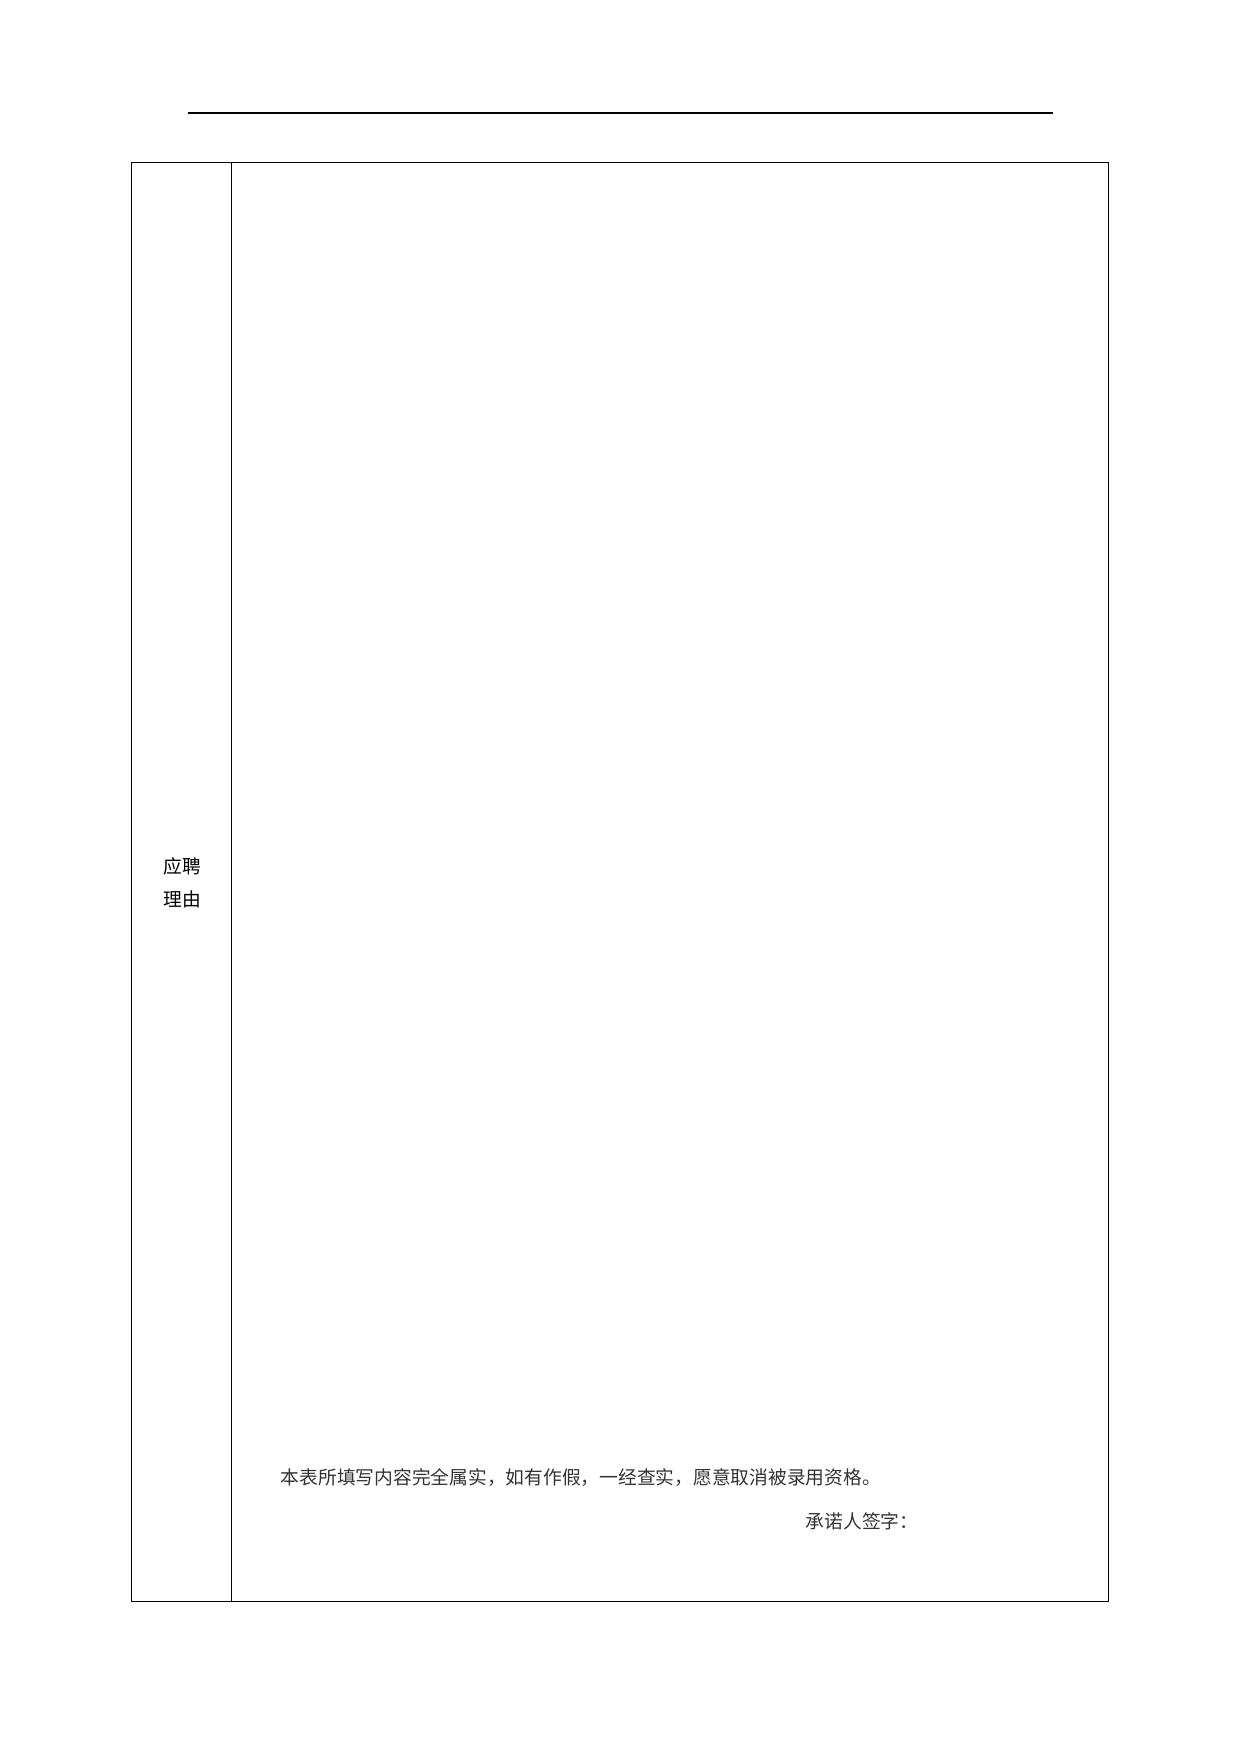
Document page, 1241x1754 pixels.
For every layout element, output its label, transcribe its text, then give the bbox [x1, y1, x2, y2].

table_cell 应聘 理由 [132, 163, 231, 1601]
table_cell 本表所填写内容完全属实，如有作假，一经查实，愿意取消被录用资格。 承诺人签字： [232, 163, 1108, 1601]
